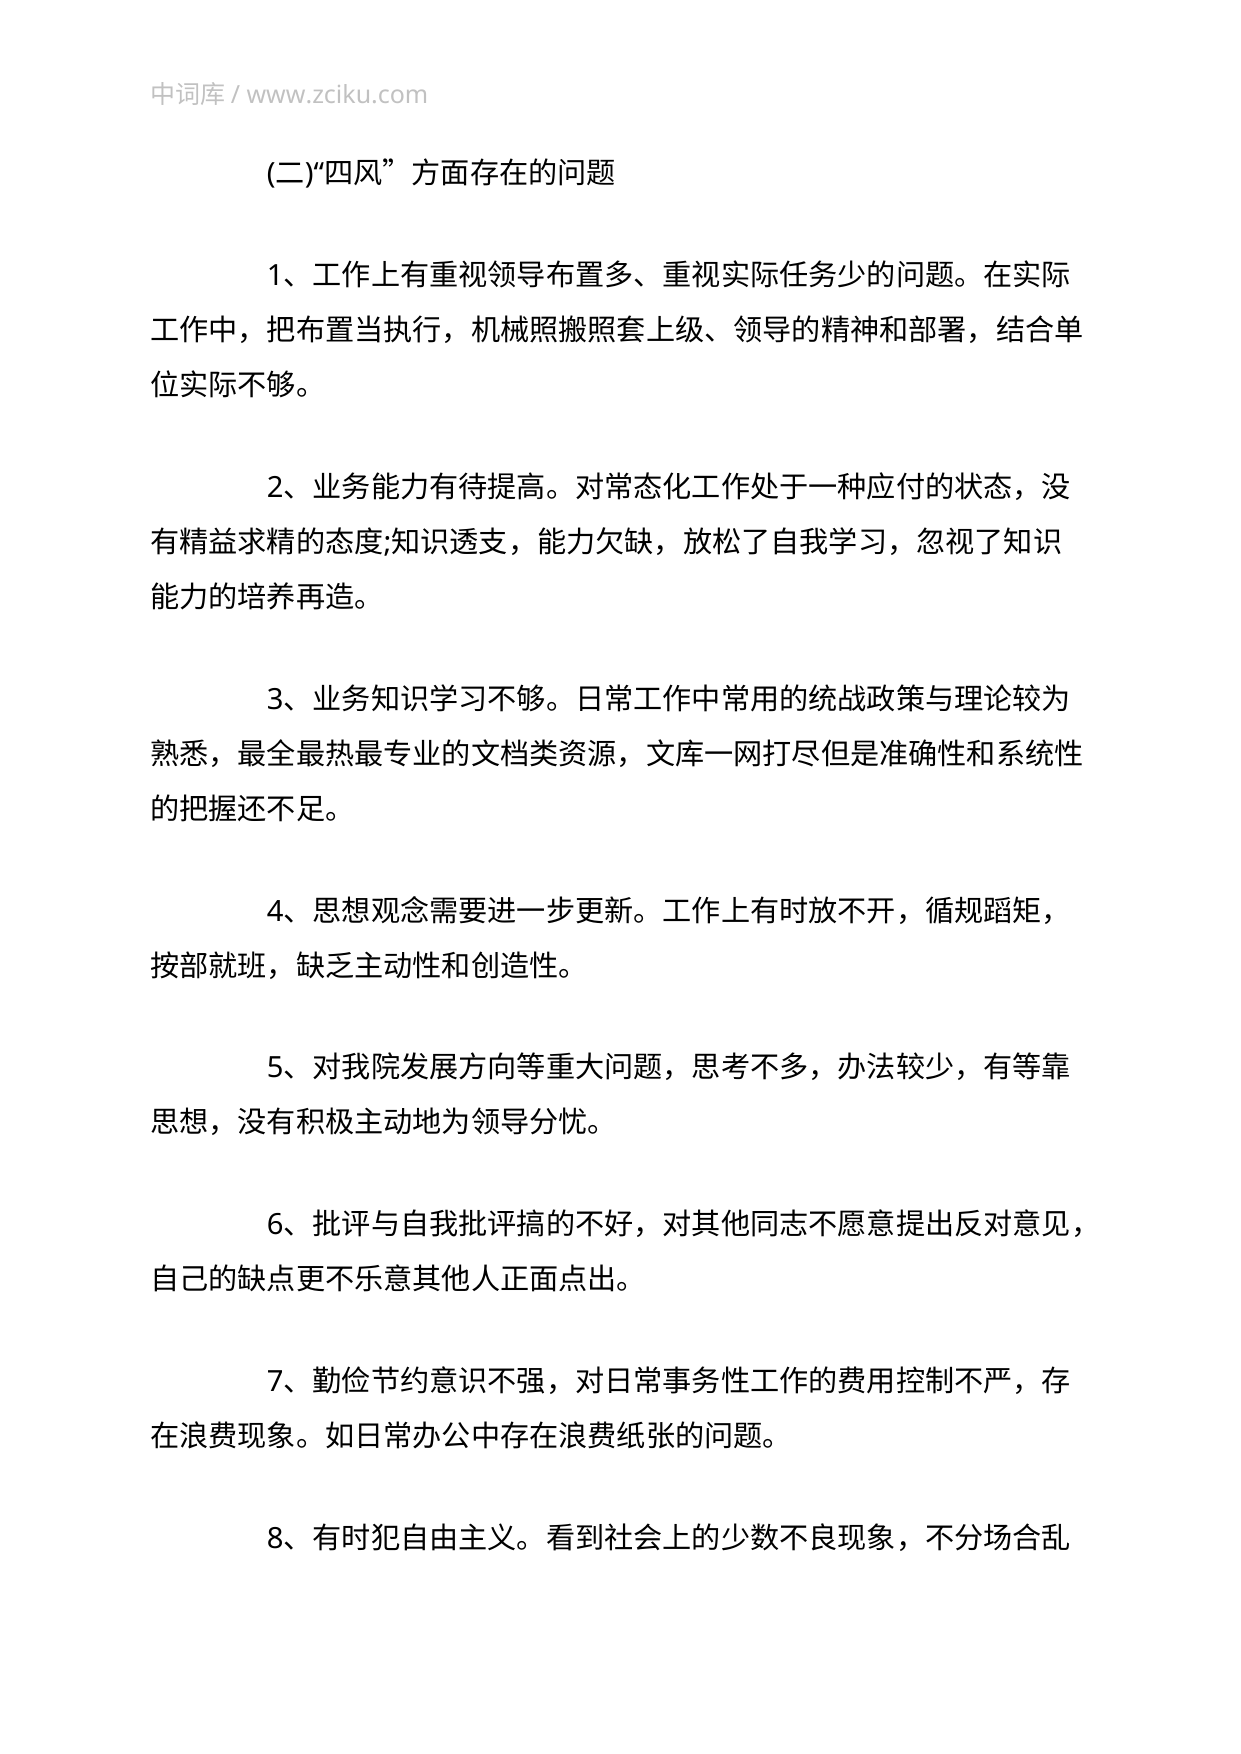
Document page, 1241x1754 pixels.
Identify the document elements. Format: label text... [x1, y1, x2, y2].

text 6、批评与自我批评搞的不好，对其他同志不愿意提出反对意见，自己的缺点更不乐意其他人正面点出。 [150, 1201, 1090, 1298]
text 2、业务能力有待提高。对常态化工作处于一种应付的状态，没有精益求精的态度;知识透支，能力欠缺，放松了自我学习，忽视了知识能力的培养再造。 [150, 464, 1090, 616]
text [150, 1514, 1090, 1557]
text 1、工作上有重视领导布置多、重视实际任务少的问题。在实际工作中，把布置当执行，机械照搬照套上级、领导的精神和部署，结合单位实际不够。 [150, 252, 1090, 404]
text 4、思想观念需要进一步更新。工作上有时放不开，循规蹈矩，按部就班，缺乏主动性和创造性。 [150, 887, 1090, 984]
text 7、勤俭节约意识不强，对日常事务性工作的费用控制不严，存在浪费现象。如日常办公中存在浪费纸张的问题。 [150, 1357, 1090, 1455]
text 5、对我院发展方向等重大问题，思考不多，办法较少，有等靠思想，没有积极主动地为领导分忧。 [150, 1044, 1090, 1141]
text (二)“四风”方面存在的问题 [150, 150, 1090, 192]
text 3、业务知识学习不够。日常工作中常用的统战政策与理论较为熟悉，最全最热最专业的文档类资源，文库一网打尽但是准确性和系统性的把握还不足。 [150, 675, 1090, 828]
